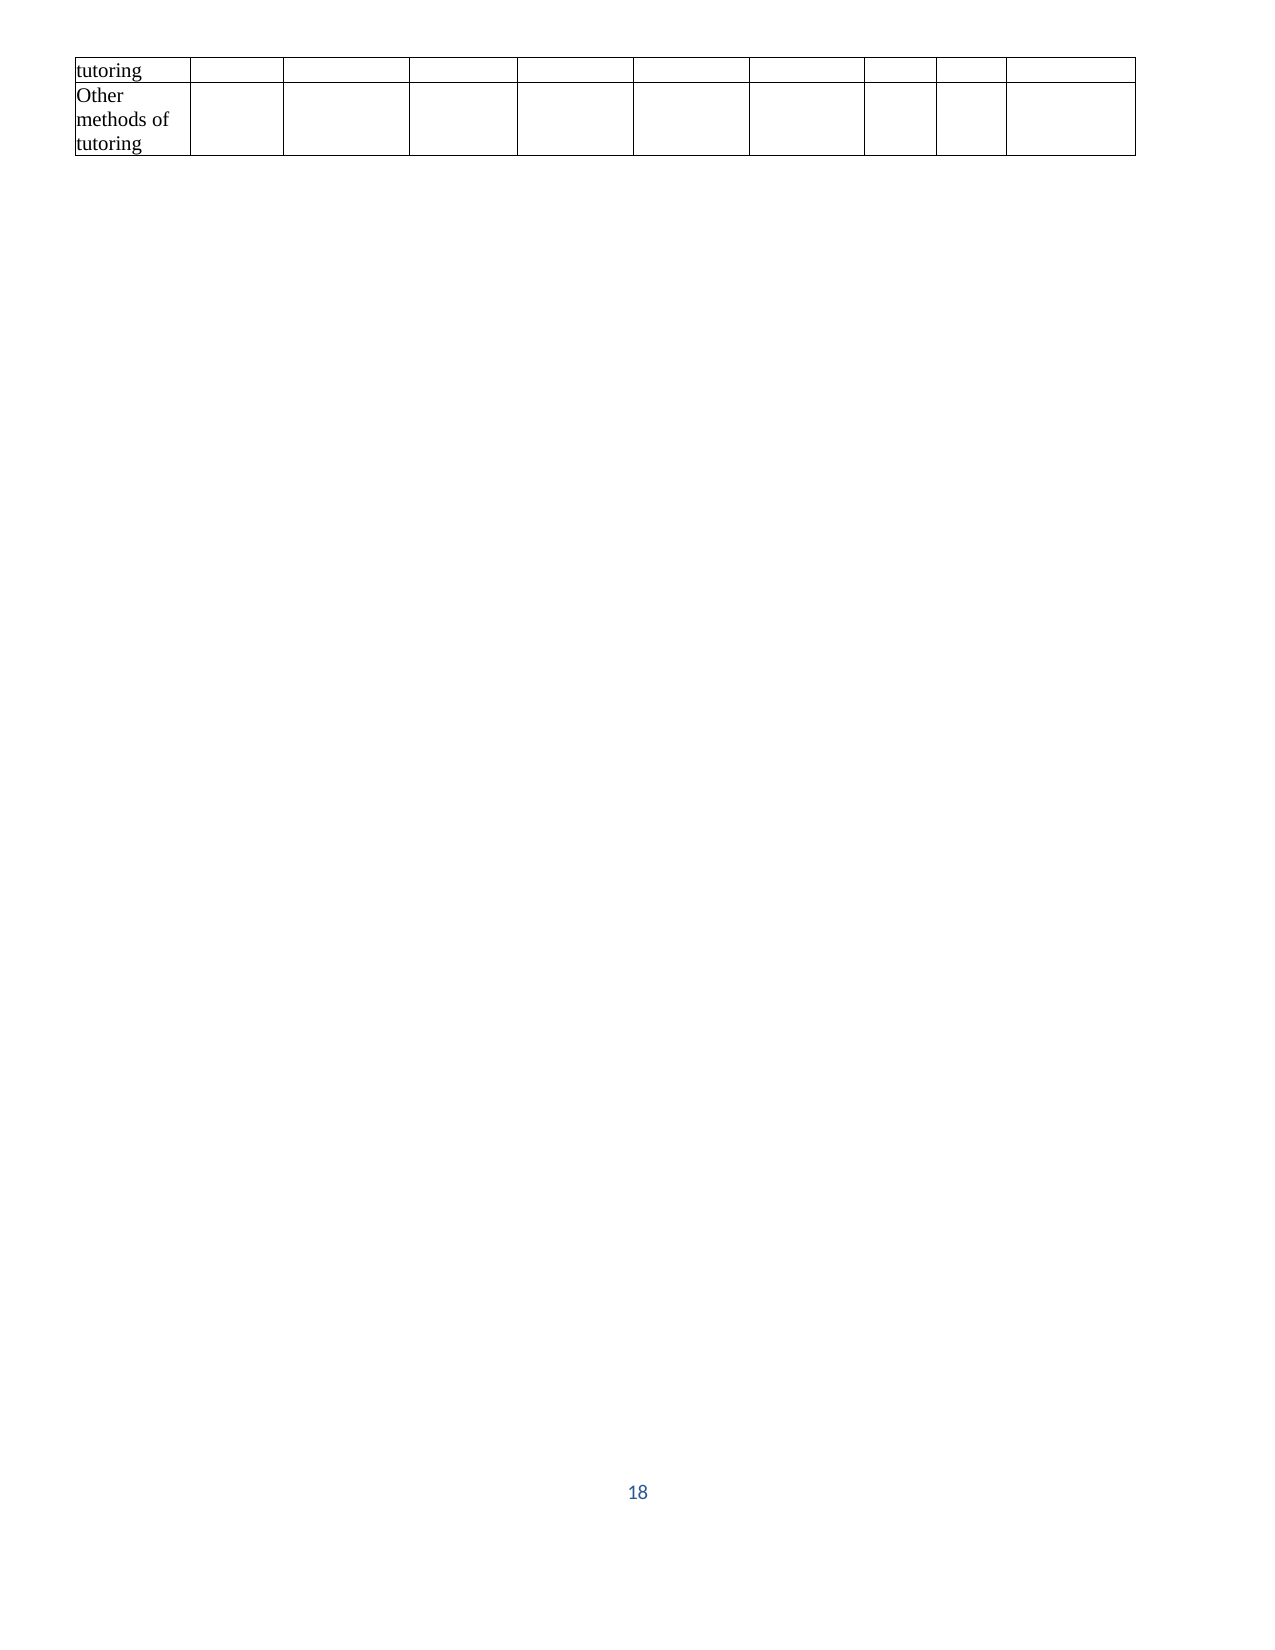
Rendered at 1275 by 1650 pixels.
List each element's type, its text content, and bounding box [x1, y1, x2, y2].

table_cell [410, 83, 517, 155]
table_cell [191, 83, 283, 155]
table_cell [937, 58, 1006, 82]
table_cell [410, 58, 517, 82]
table_cell [750, 83, 864, 155]
table_cell [634, 83, 749, 155]
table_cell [76, 58, 190, 82]
table_cell [284, 58, 409, 82]
table_cell [937, 83, 1006, 155]
table_cell [1007, 58, 1135, 82]
table_cell [750, 58, 864, 82]
table_cell [865, 83, 936, 155]
table_cell [518, 58, 633, 82]
table_cell [634, 58, 749, 82]
table_cell [865, 58, 936, 82]
table_cell [284, 83, 409, 155]
table_cell Other methods of tutoring [76, 83, 190, 155]
table_cell [1007, 83, 1135, 155]
table_cell [191, 58, 283, 82]
table_cell [518, 83, 633, 155]
